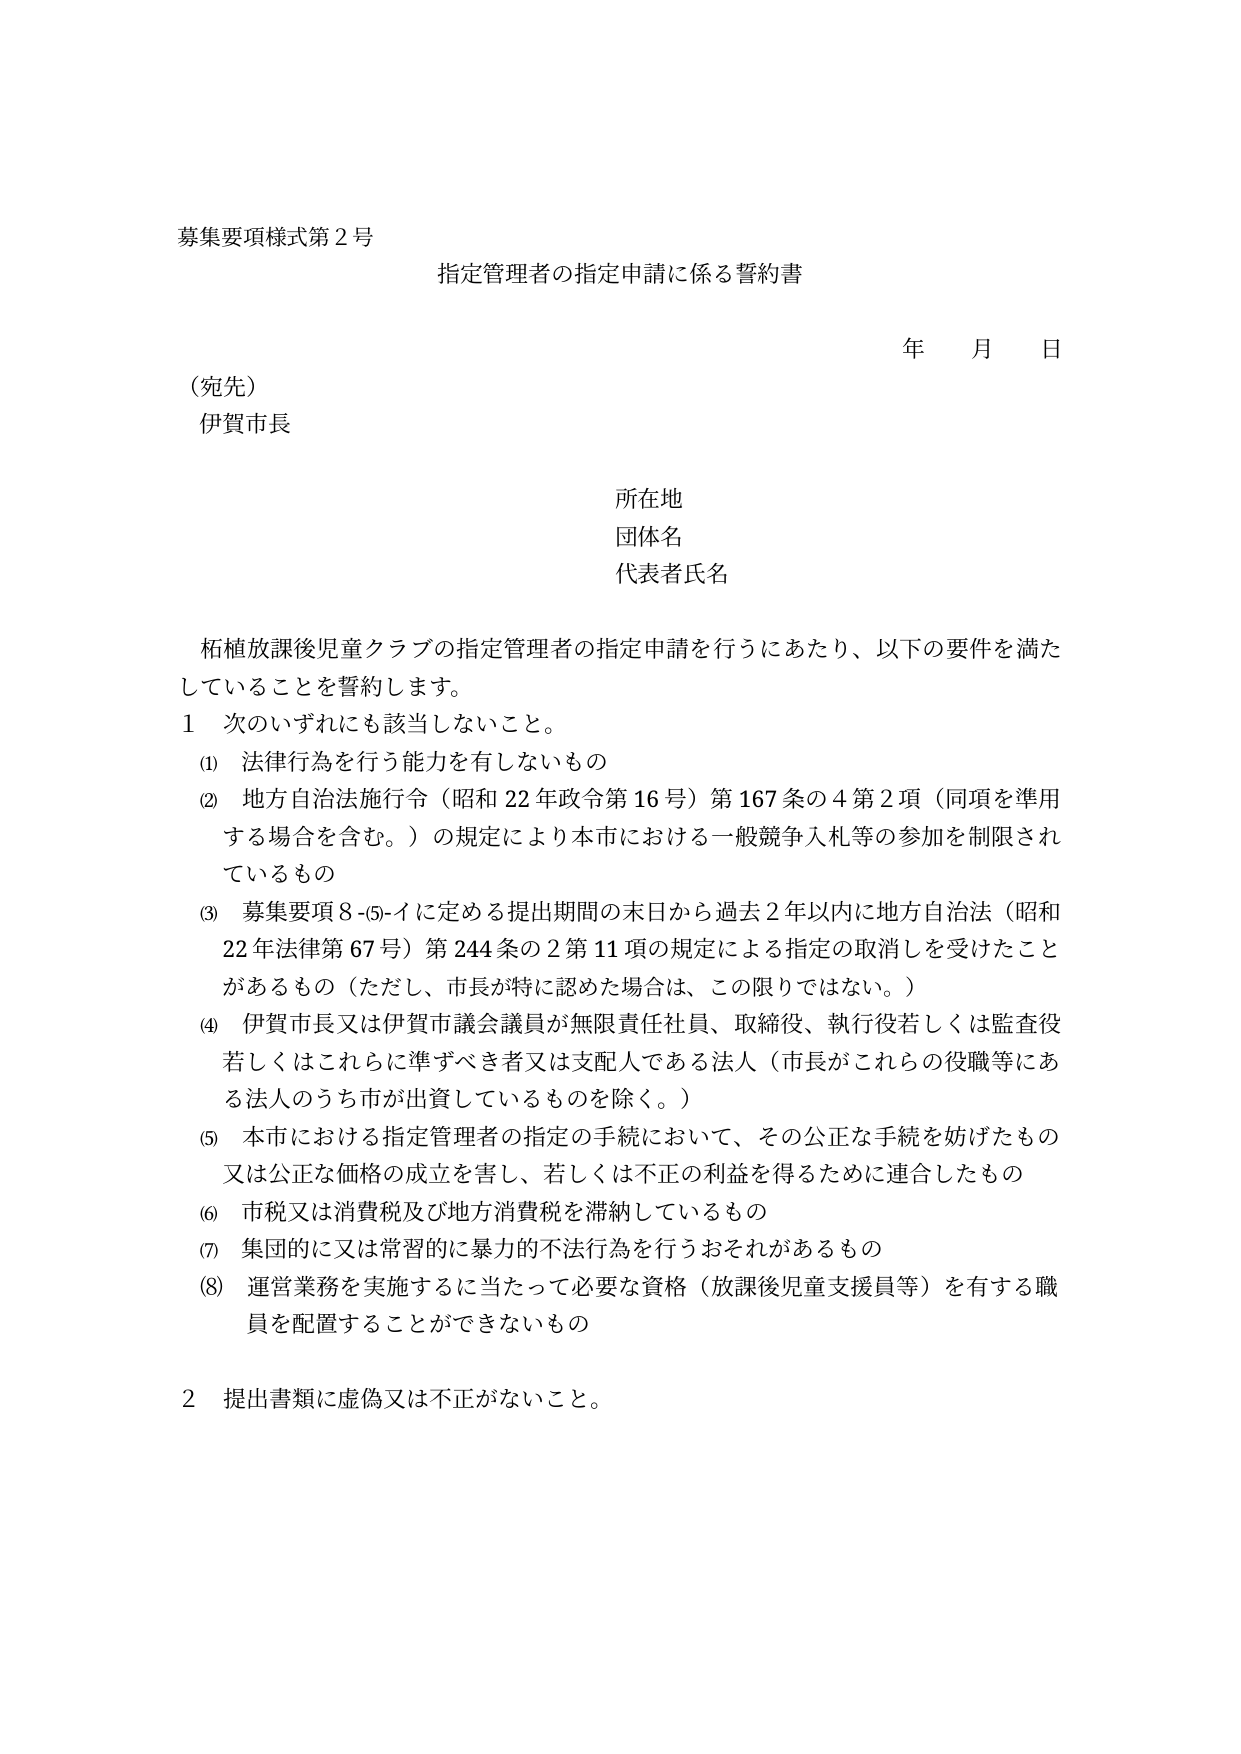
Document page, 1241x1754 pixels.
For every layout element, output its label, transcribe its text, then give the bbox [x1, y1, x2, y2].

text 代表者氏名 [615, 554, 1063, 592]
text 柘植放課後児童クラブの指定管理者の指定申請を行うにあたり、以下の要件を満たしていることを誓約します。 [177, 629, 1063, 704]
text ⑻ 運営業務を実施するに当たって必要な資格（放課後児童支援員等）を有する職員を配置することができないもの [177, 1267, 1063, 1342]
text ⑸ 本市における指定管理者の指定の手続において、その公正な手続を妨げたもの又は公正な価格の成立を害し、若しくは不正の利益を得るために連合したもの [199, 1117, 1063, 1192]
text ⑵ 地方自治法施行令（昭和22年政令第16号）第167条の４第２項（同項を準用する場合を含む。）の規定により本市における一般競争入札等の参加を制限されているもの [199, 779, 1063, 892]
text 年 月 日 [177, 329, 1063, 367]
text 募集要項様式第２号 [177, 217, 1063, 254]
text ⑶ 募集要項８-⑸-イに定める提出期間の末日から過去２年以内に地方自治法（昭和22年法律第67号）第244条の２第11項の規定による指定の取消しを受けたことがあるもの（ただし、市長が特に認めた場合は、この限りではない。） [199, 892, 1063, 1004]
text ⑺ 集団的に又は常習的に暴力的不法行為を行うおそれがあるもの [199, 1229, 1063, 1267]
text 指定管理者の指定申請に係る誓約書 [177, 254, 1063, 292]
text 所在地 [615, 479, 1063, 517]
text ２ 提出書類に虚偽又は不正がないこと。 [177, 1379, 1063, 1417]
text ⑹ 市税又は消費税及び地方消費税を滞納しているもの [199, 1192, 1063, 1229]
text ⑷ 伊賀市長又は伊賀市議会議員が無限責任社員、取締役、執行役若しくは監査役若しくはこれらに準ずべき者又は支配人である法人（市長がこれらの役職等にある法人のうち市が出資しているものを除く。） [199, 1004, 1063, 1117]
text 伊賀市長 [199, 404, 1063, 442]
text １ 次のいずれにも該当しないこと。 [177, 704, 1063, 742]
text ⑴ 法律行為を行う能力を有しないもの [199, 742, 1063, 779]
text （宛先） [177, 367, 1063, 404]
text 団体名 [615, 517, 1063, 554]
